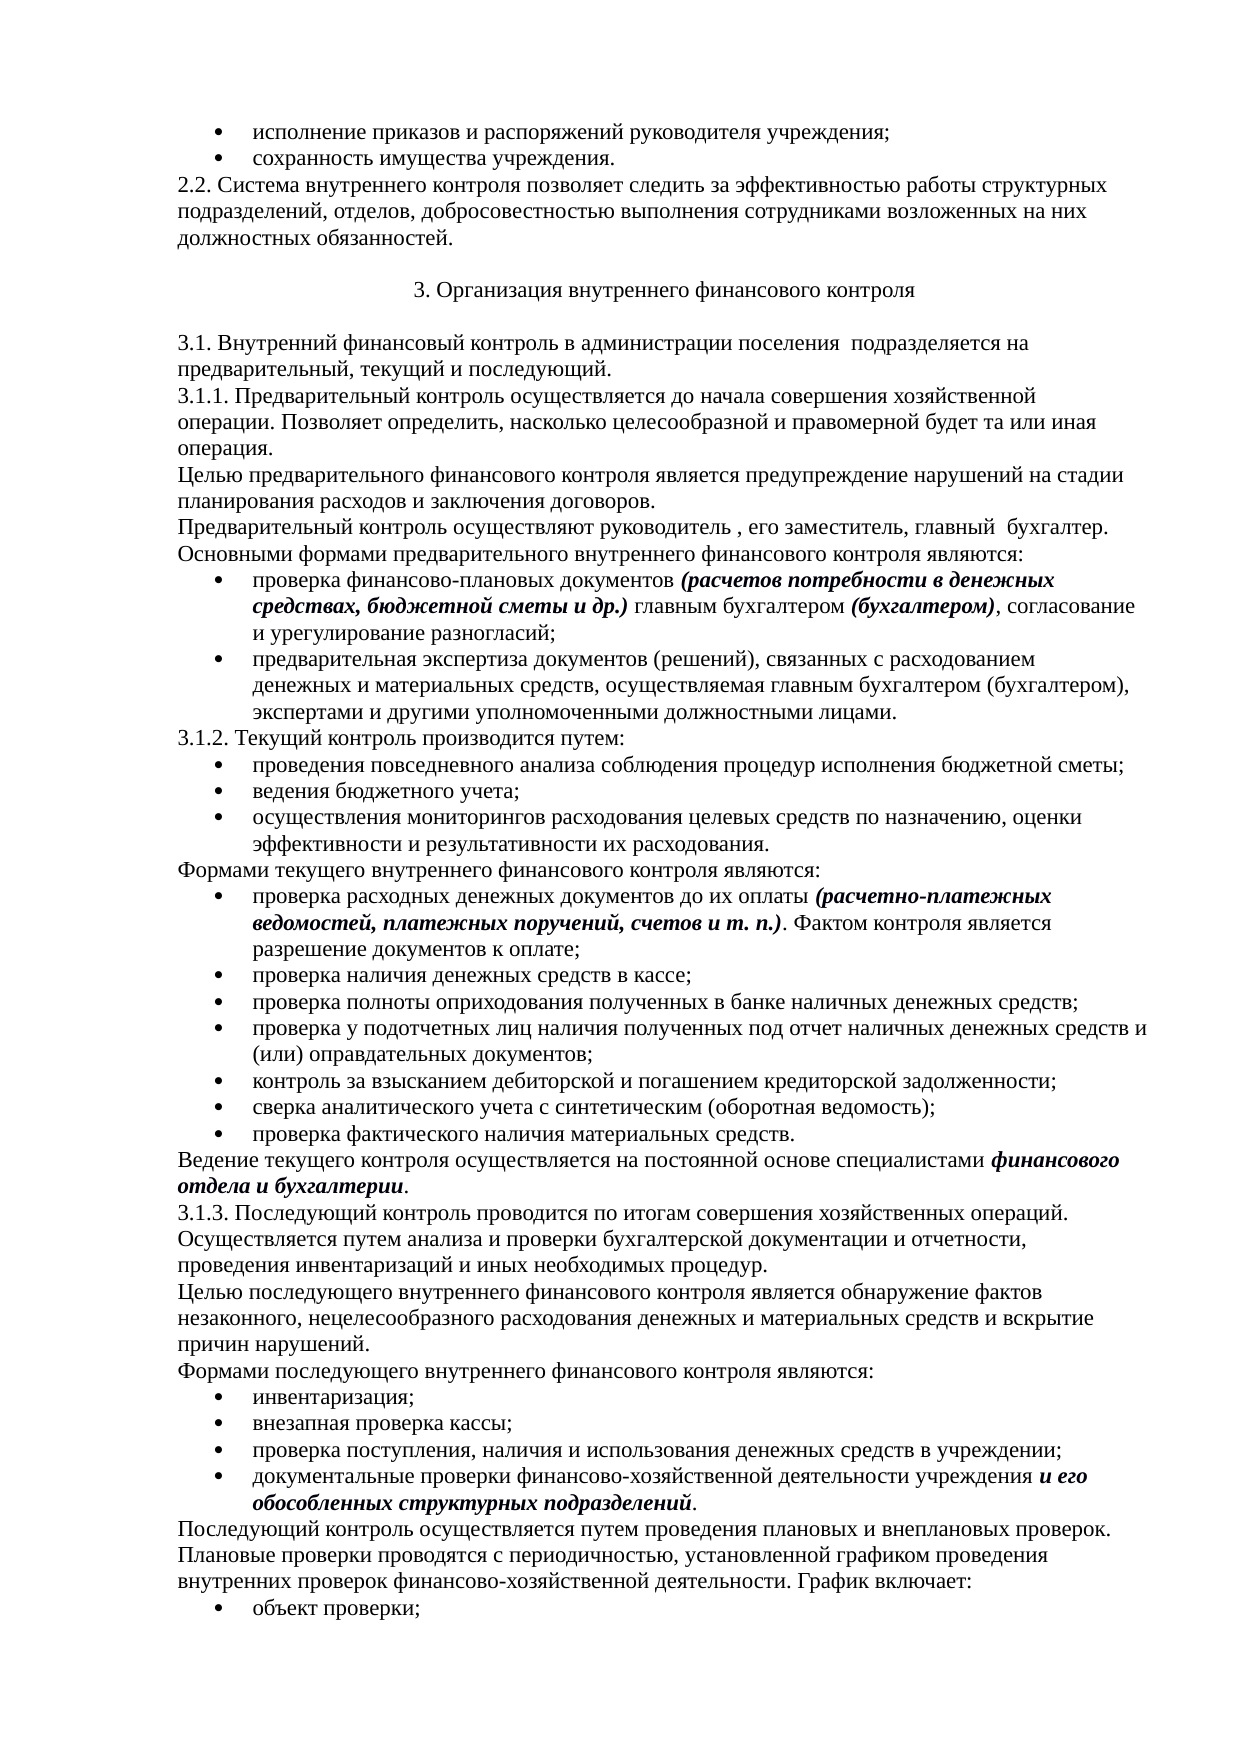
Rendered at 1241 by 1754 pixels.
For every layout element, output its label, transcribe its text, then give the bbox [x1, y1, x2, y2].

text 2.2. Система внутреннего контроля позволяет следить за эффективностью работы структурных подразделений, отделов, добросовестностью выполнения сотрудниками возложенных на них должностных обязанностей. [177, 171, 1152, 250]
list проверка наличия денежных средств в кассе; [215, 961, 1152, 988]
list исполнение приказов и распоряжений руководителя учреждения; [215, 118, 1152, 144]
list внезапная проверка кассы; [215, 1409, 1152, 1436]
text Предварительный контроль осуществляют руководитель , его заместитель, главный бухгалтер. [177, 513, 1152, 540]
list объект проверки; [215, 1594, 1152, 1620]
text 3.1.3. Последующий контроль проводится по итогам совершения хозяйственных операций. Осуществляется путем анализа и проверки бухгалтерской документации и отчетности, проведения инвентаризаций и иных необходимых процедур. [177, 1199, 1152, 1278]
list проверка поступления, наличия и использования денежных средств в учреждении; [215, 1436, 1152, 1462]
list ведения бюджетного учета; [215, 777, 1152, 803]
list сверка аналитического учета с синтетическим (оборотная ведомость); [215, 1093, 1152, 1119]
text Целью последующего внутреннего финансового контроля является обнаружение фактов незаконного, нецелесообразного расходования денежных и материальных средств и вскрытие причин нарушений. [177, 1278, 1152, 1357]
list проверка финансово-плановых документов (расчетов потребности в денежных средствах, бюджетной сметы и др.) главным бухгалтером (бухгалтером), согласование и урегулирование разногласий; [215, 566, 1152, 645]
text Основными формами предварительного внутреннего финансового контроля являются: [177, 540, 1152, 566]
list проверка у подотчетных лиц наличия полученных под отчет наличных денежных средств и (или) оправдательных документов; [215, 1014, 1152, 1067]
list предварительная экспертиза документов (решений), связанных с расходованием денежных и материальных средств, осуществляемая главным бухгалтером (бухгалтером), экспертами и другими уполномоченными должностными лицами. [215, 645, 1152, 724]
list проверка расходных денежных документов до их оплаты (расчетно-платежных ведомостей, платежных поручений, счетов и т. п.). Фактом контроля является разрешение документов к оплате; [215, 882, 1152, 961]
text Ведение текущего контроля осуществляется на постоянной основе специалистами финансового отдела и бухгалтерии. [177, 1146, 1152, 1199]
text Формами текущего внутреннего финансового контроля являются: [177, 856, 1152, 882]
text Целью предварительного финансового контроля является предупреждение нарушений на стадии планирования расходов и заключения договоров. [177, 461, 1152, 513]
text 3.1.2. Текущий контроль производится путем: [177, 724, 1152, 751]
text Последующий контроль осуществляется путем проведения плановых и внеплановых проверок. Плановые проверки проводятся с периодичностью, установленной графиком проведения внутренних проверок финансово-хозяйственной деятельности. График включает: [177, 1515, 1152, 1594]
text 3.1.1. Предварительный контроль осуществляется до начала совершения хозяйственной операции. Позволяет определить, насколько целесообразной и правомерной будет та или иная операция. [177, 382, 1152, 461]
list документальные проверки финансово-хозяйственной деятельности учреждения и его обособленных структурных подразделений. [215, 1462, 1152, 1515]
text 3.1. Внутренний финансовый контроль в администрации поселения подразделяется на предварительный, текущий и последующий. [177, 329, 1152, 382]
list сохранность имущества учреждения. [215, 144, 1152, 171]
list проведения повседневного анализа соблюдения процедур исполнения бюджетной сметы; [215, 751, 1152, 777]
text Формами последующего внутреннего финансового контроля являются: [177, 1357, 1152, 1383]
list проверка полноты оприходования полученных в банке наличных денежных средств; [215, 988, 1152, 1014]
list контроль за взысканием дебиторской и погашением кредиторской задолженности; [215, 1067, 1152, 1093]
list проверка фактического наличия материальных средств. [215, 1119, 1152, 1146]
list инвентаризация; [215, 1383, 1152, 1409]
text 3. Организация внутреннего финансового контроля [177, 276, 1152, 303]
list осуществления мониторингов расходования целевых средств по назначению, оценки эффективности и результативности их расходования. [215, 803, 1152, 856]
